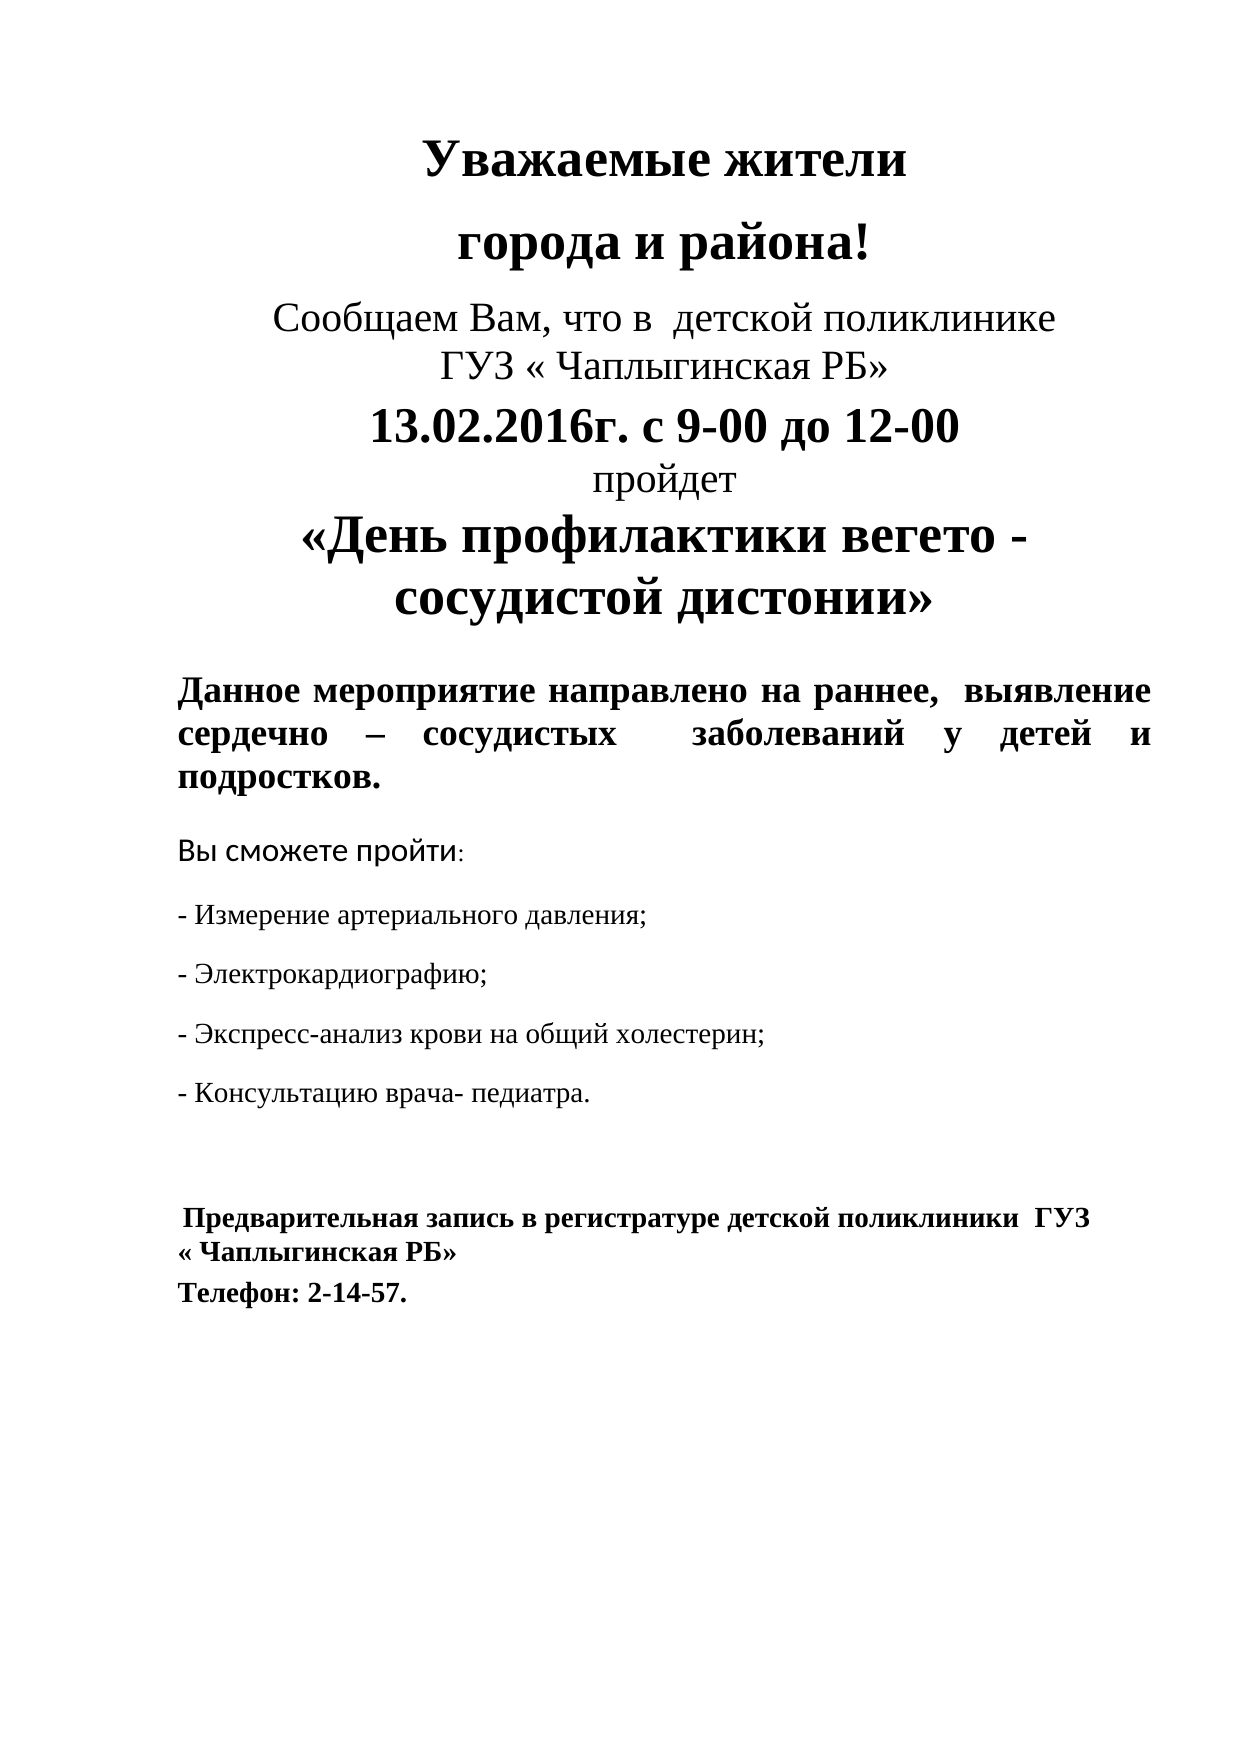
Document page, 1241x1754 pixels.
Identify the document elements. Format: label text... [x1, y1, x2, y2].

text Предварительная запись в регистратуре детской поликлиники ГУЗ « Чаплыгинская РБ» [177, 1201, 1152, 1268]
text - Консультацию врача- педиатра. [177, 1075, 1152, 1109]
text Вы сможете пройти: [177, 829, 1152, 870]
text 13.02.2016г. с 9-00 до 12-00 пройдет «День профилактики вегето - сосудистой дистонии» [177, 396, 1152, 626]
text Данное мероприятие направлено на раннее, выявление сердечно – сосудистых заболеваний у детей и подростков. [177, 667, 1152, 796]
text - Измерение артериального давления; [177, 897, 1152, 931]
text города и района! [177, 209, 1152, 272]
text Телефон: 2-14-57. [177, 1276, 1152, 1309]
text - Электрокардиографию; [177, 956, 1152, 990]
text Сообщаем Вам, что в детской поликлинике ГУЗ « Чаплыгинская РБ» [177, 293, 1152, 388]
text - Экспресс-анализ крови на общий холестерин; [177, 1016, 1152, 1049]
text Уважаемые жители [177, 126, 1152, 188]
